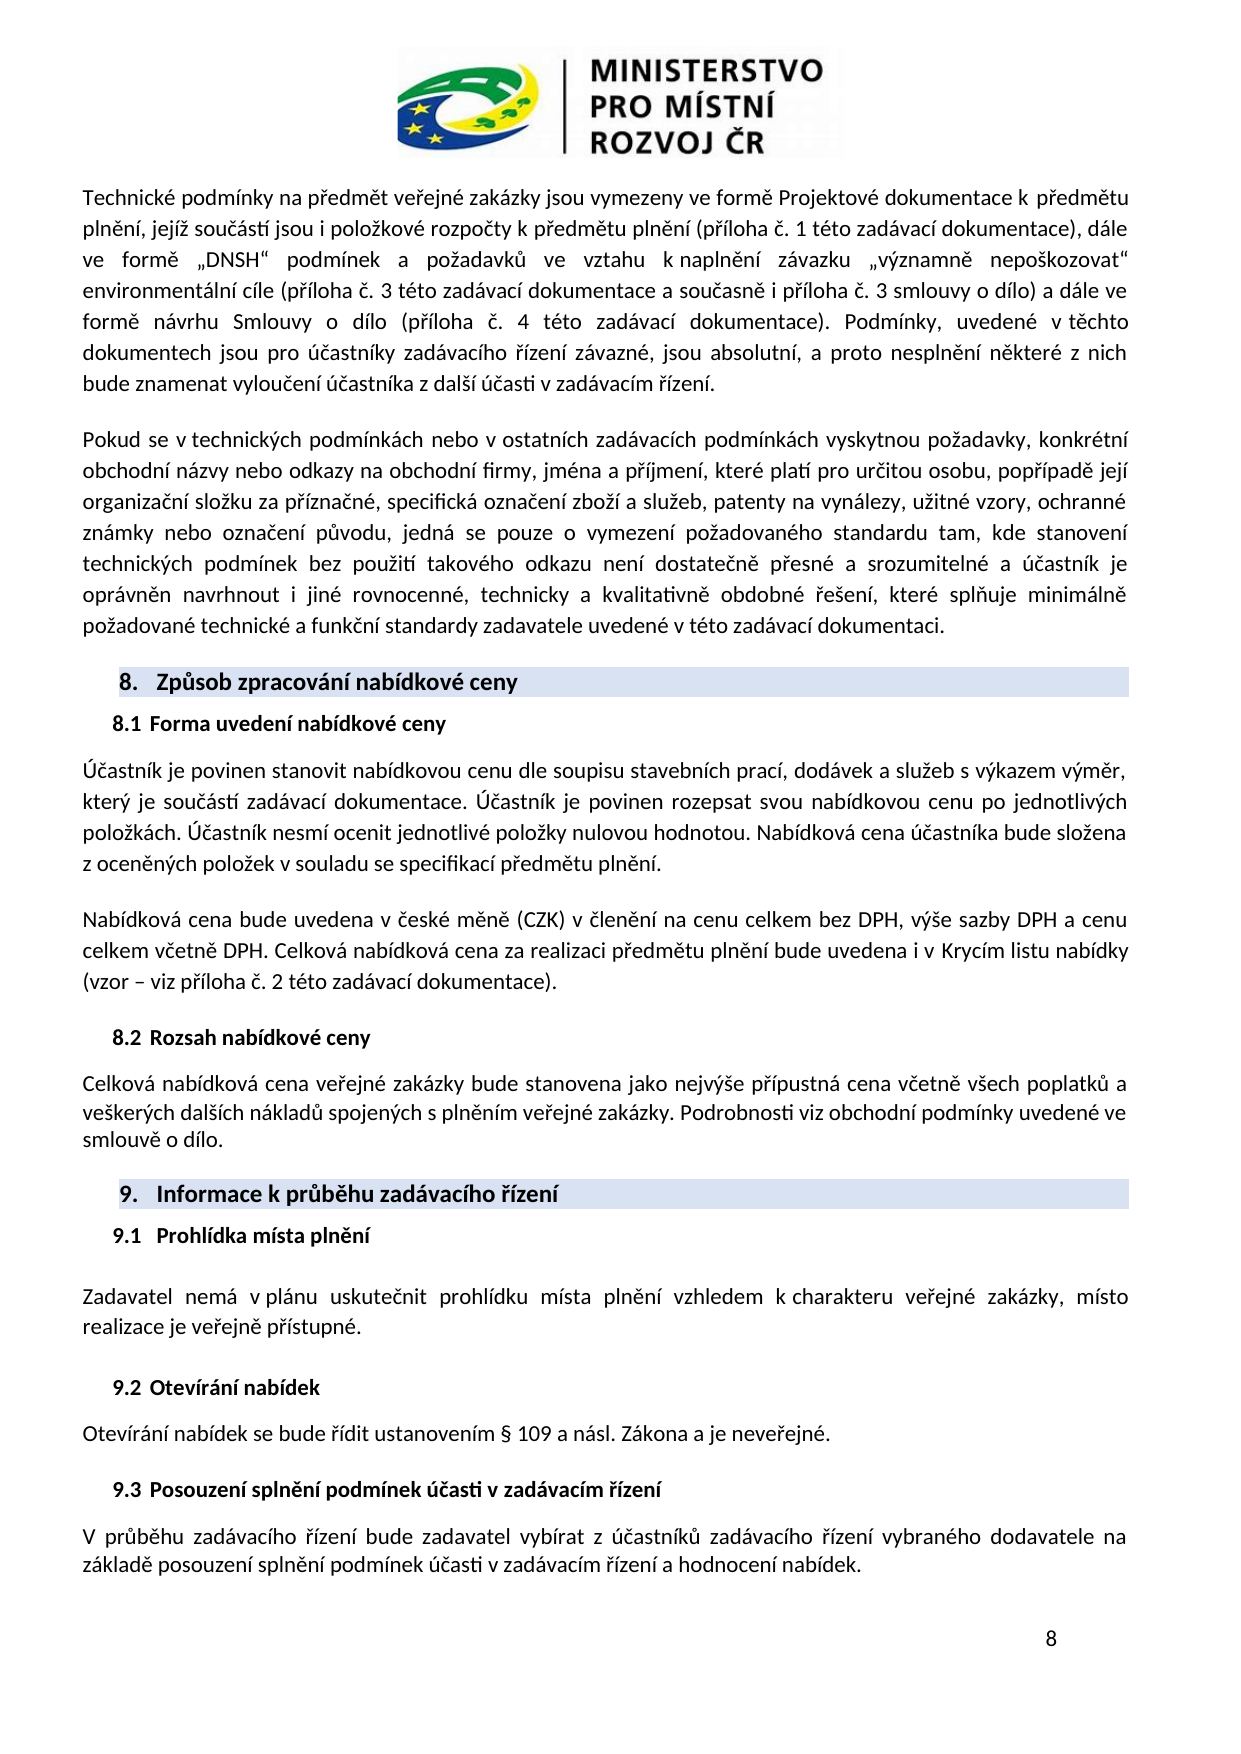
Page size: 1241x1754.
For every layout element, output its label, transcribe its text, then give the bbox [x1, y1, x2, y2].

text Nabídková cena bude uvedena v české měně (CZK) v členění na cenu celkem bez DPH, výše sazby DPH a cenu celkem včetně DPH. Celková nabídková cena za realizaci předmětu plnění bude uvedena i v Krycím listu nabídky (vzor – viz příloha č. 2 této zadávací dokumentace). [82, 905, 1129, 995]
list Forma uvedení nabídkové ceny [112, 709, 1129, 738]
list Otevírání nabídek [112, 1373, 1129, 1401]
list Prohlídka místa plnění [112, 1222, 1129, 1250]
subtitle Způsob zpracování nabídkové ceny [119, 667, 1129, 697]
text Otevírání nabídek se bude řídit ustanovením § 109 a násl. Zákona a je neveřejné. [82, 1419, 1129, 1448]
text V průběhu zadávacího řízení bude zadavatel vybírat z účastníků zadávacího řízení vybraného dodavatele na základě posouzení splnění podmínek účasti v zadávacím řízení a hodnocení nabídek. [82, 1522, 1129, 1578]
subtitle Informace k průběhu zadávacího řízení [119, 1179, 1129, 1209]
list Rozsah nabídkové ceny [112, 1023, 1129, 1051]
list Posouzení splnění podmínek účasti v zadávacím řízení [112, 1475, 1129, 1503]
text Pokud se v technických podmínkách nebo v ostatních zadávacích podmínkách vyskytnou požadavky, konkrétní obchodní názvy nebo odkazy na obchodní firmy, jména a příjmení, které platí pro určitou osobu, popřípadě její organizační složku za příznačné, specifická označení zboží a služeb, patenty na vynálezy, užitné vzory, ochranné známky nebo označení původu, jedná se pouze o vymezení požadovaného standardu tam, kde stanovení technických podmínek bez použití takového odkazu není dostatečně přesné a srozumitelné a účastník je oprávněn navrhnout i jiné rovnocenné, technicky a kvalitativně obdobné řešení, které splňuje minimálně požadované technické a funkční standardy zadavatele uvedené v této zadávací dokumentaci. [82, 425, 1129, 639]
text Celková nabídková cena veřejné zakázky bude stanovena jako nejvýše přípustná cena včetně všech poplatků a veškerých dalších nákladů spojených s plněním veřejné zakázky. Podrobnosti viz obchodní podmínky uvedené ve smlouvě o dílo. [82, 1069, 1129, 1154]
list Zadavatel nemá v plánu uskutečnit prohlídku místa plnění vzhledem k charakteru veřejné zakázky, místo realizace je veřejně přístupné. [82, 1282, 1129, 1340]
text Technické podmínky na předmět veřejné zakázky jsou vymezeny ve formě Projektové dokumentace k předmětu plnění, jejíž součástí jsou i položkové rozpočty k předmětu plnění (příloha č. 1 této zadávací dokumentace), dále ve formě „DNSH“ podmínek a požadavků ve vztahu k naplnění závazku „významně nepoškozovat“ environmentální cíle (příloha č. 3 této zadávací dokumentace a současně i příloha č. 3 smlouvy o dílo) a dále ve formě návrhu Smlouvy o dílo (příloha č. 4 této zadávací dokumentace). Podmínky, uvedené v těchto dokumentech jsou pro účastníky zadávacího řízení závazné, jsou absolutní, a proto nesplnění některé z nich bude znamenat vyloučení účastníka z další účasti v zadávacím řízení. [82, 183, 1129, 397]
text Účastník je povinen stanovit nabídkovou cenu dle soupisu stavebních prací, dodávek a služeb s výkazem výměr, který je součástí zadávací dokumentace. Účastník je povinen rozepsat svou nabídkovou cenu po jednotlivých položkách. Účastník nesmí ocenit jednotlivé položky nulovou hodnotou. Nabídková cena účastníka bude složena z oceněných položek v souladu se specifikací předmětu plnění. [82, 756, 1129, 878]
picture [397, 46, 844, 158]
